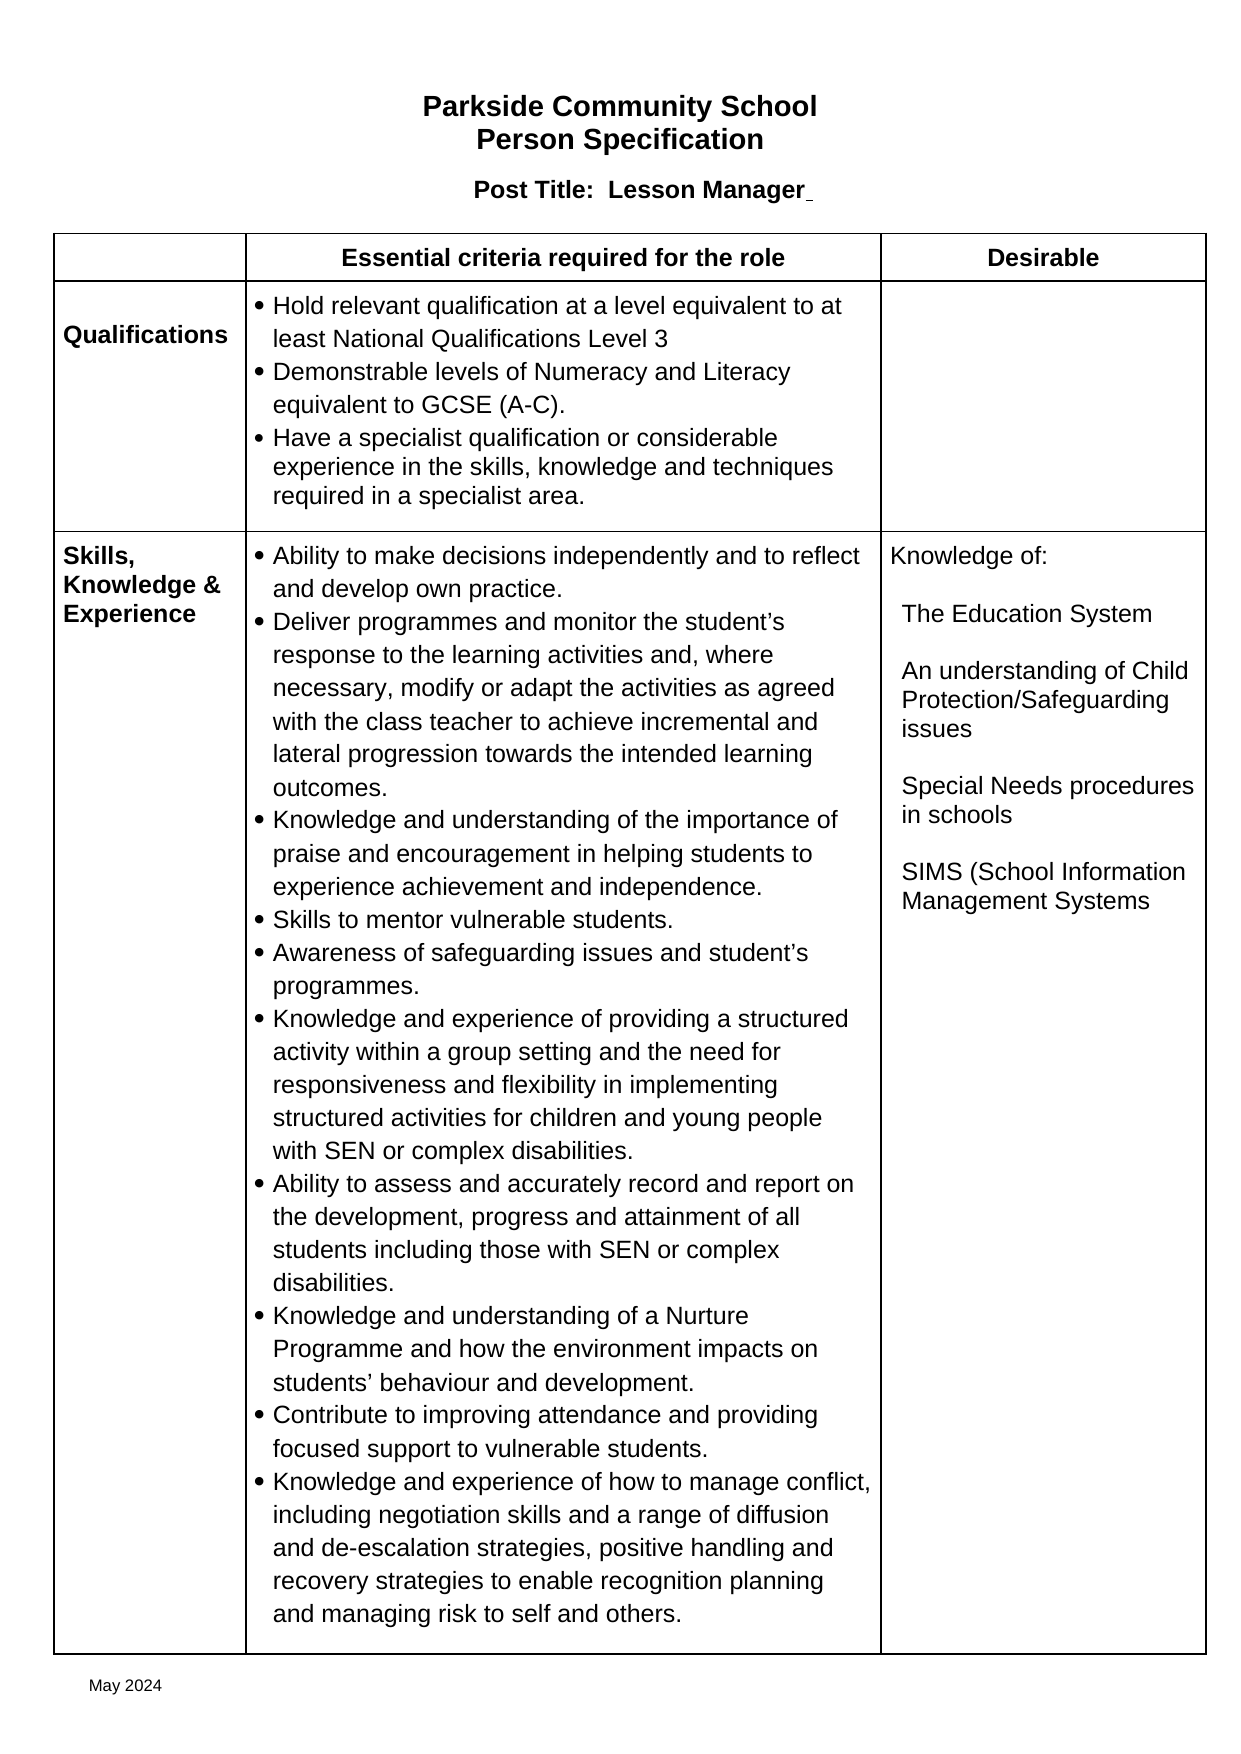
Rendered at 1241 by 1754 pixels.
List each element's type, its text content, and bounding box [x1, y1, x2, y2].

title Person Specification [89, 122, 1152, 156]
table_cell Qualifications [55, 282, 245, 531]
title Parkside Community School [89, 89, 1152, 122]
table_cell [882, 532, 1205, 1653]
table_header Desirable [882, 234, 1205, 280]
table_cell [247, 532, 880, 1653]
table_header [55, 234, 245, 280]
table_cell [882, 282, 1205, 531]
table_cell Hold relevant qualification at a level equivalent to at least National Qualifications Level 3 Demonstrable levels of Numeracy and Literacy equivalent to GCSE (A-C). Have a specialist qualification or considerable experience in the skills, knowledge and techniques required in a specialist area. [247, 282, 880, 531]
subtitle Post Title: Lesson Manager [127, 175, 1152, 204]
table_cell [55, 532, 245, 1653]
table_header Essential criteria required for the role [247, 234, 880, 280]
